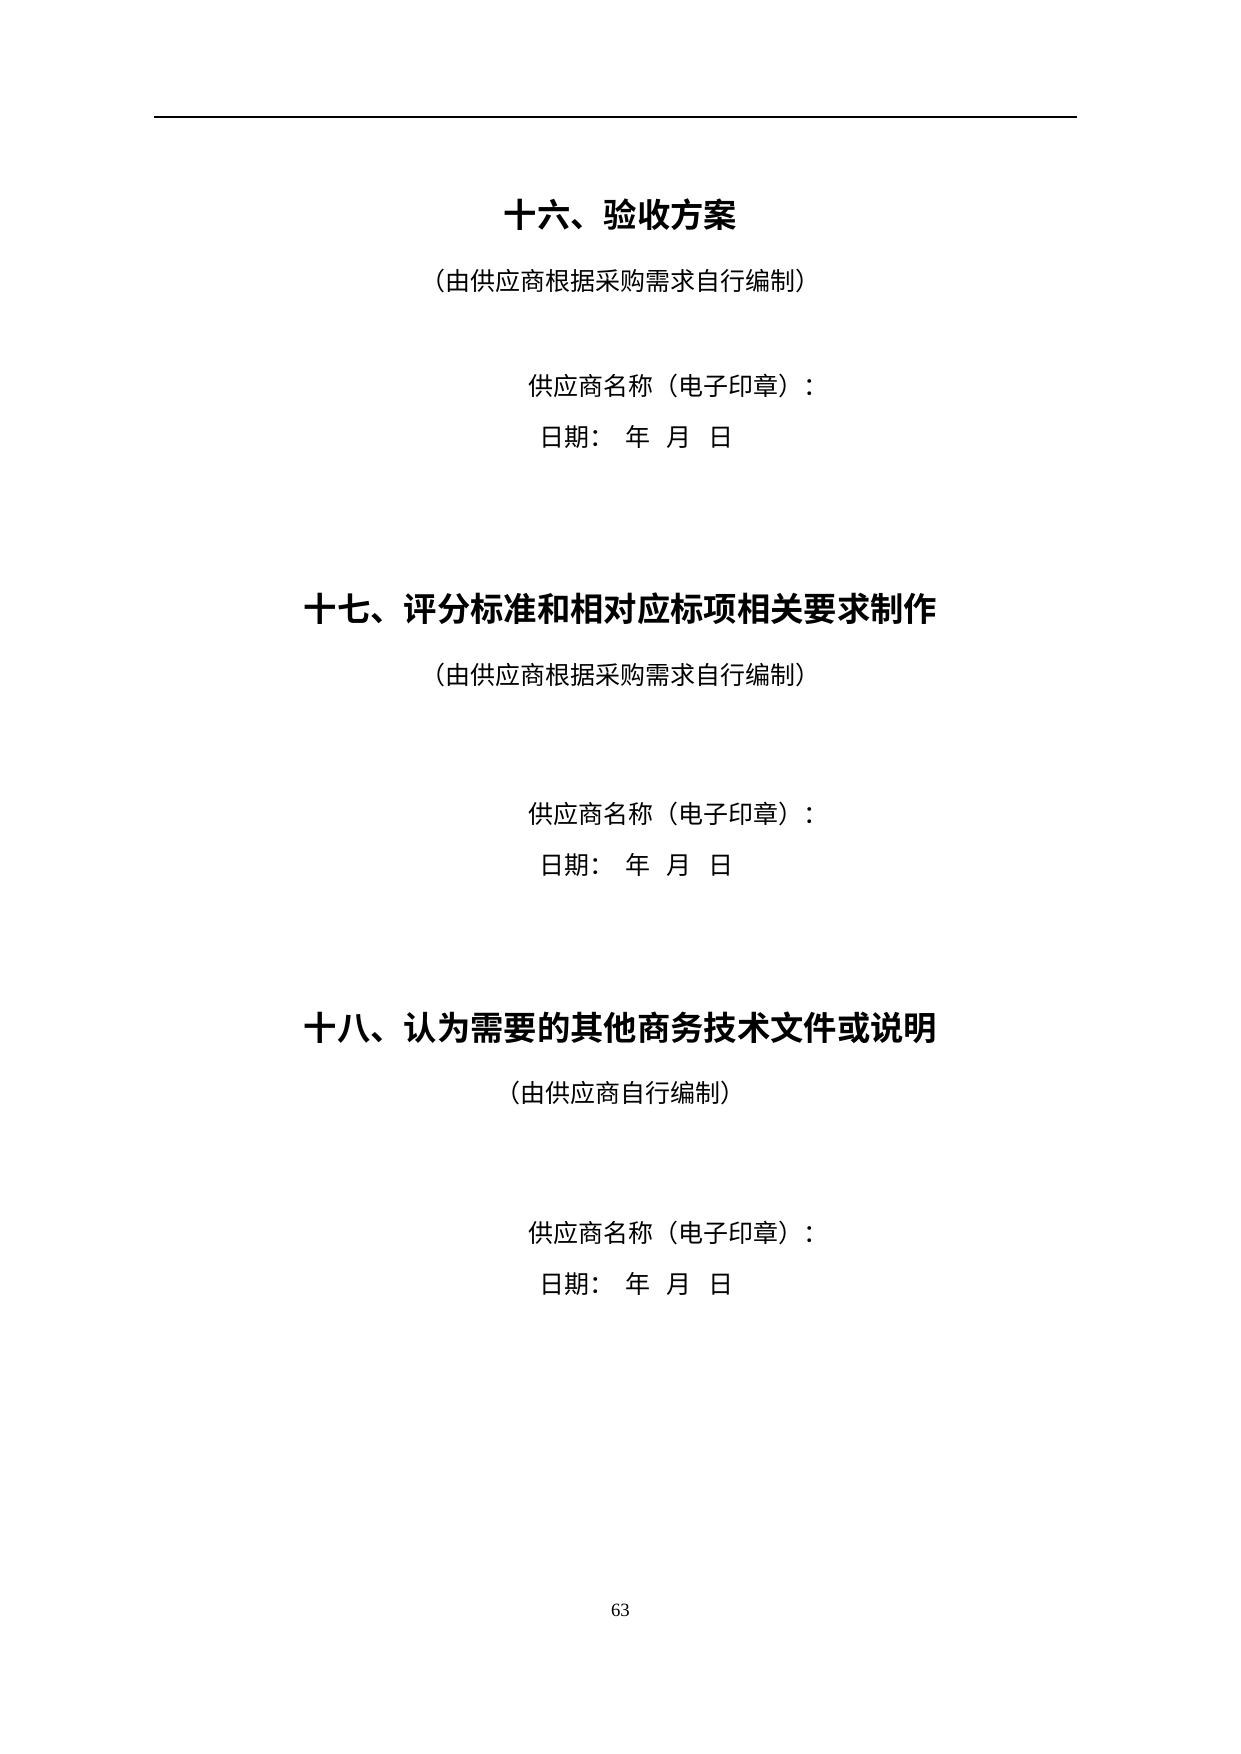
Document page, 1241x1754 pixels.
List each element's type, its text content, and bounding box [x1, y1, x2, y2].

text （由供应商根据采购需求自行编制） [153, 655, 1087, 692]
text 十六、验收方案 [153, 189, 1087, 237]
text 供应商名称（电子印章）： [153, 795, 1087, 831]
text 十八、认为需要的其他商务技术文件或说明 [153, 1002, 1087, 1050]
text 供应商名称（电子印章）： [153, 1213, 1087, 1250]
text （由供应商自行编制） [153, 1074, 1087, 1110]
text （由供应商根据采购需求自行编制） [153, 261, 1087, 297]
text 日期： 年 月 日 [153, 1264, 1087, 1300]
text 供应商名称（电子印章）： [153, 367, 1087, 403]
text 日期： 年 月 日 [153, 417, 1087, 454]
text 十七、评分标准和相对应标项相关要求制作 [153, 583, 1087, 631]
text 日期： 年 月 日 [153, 846, 1087, 882]
